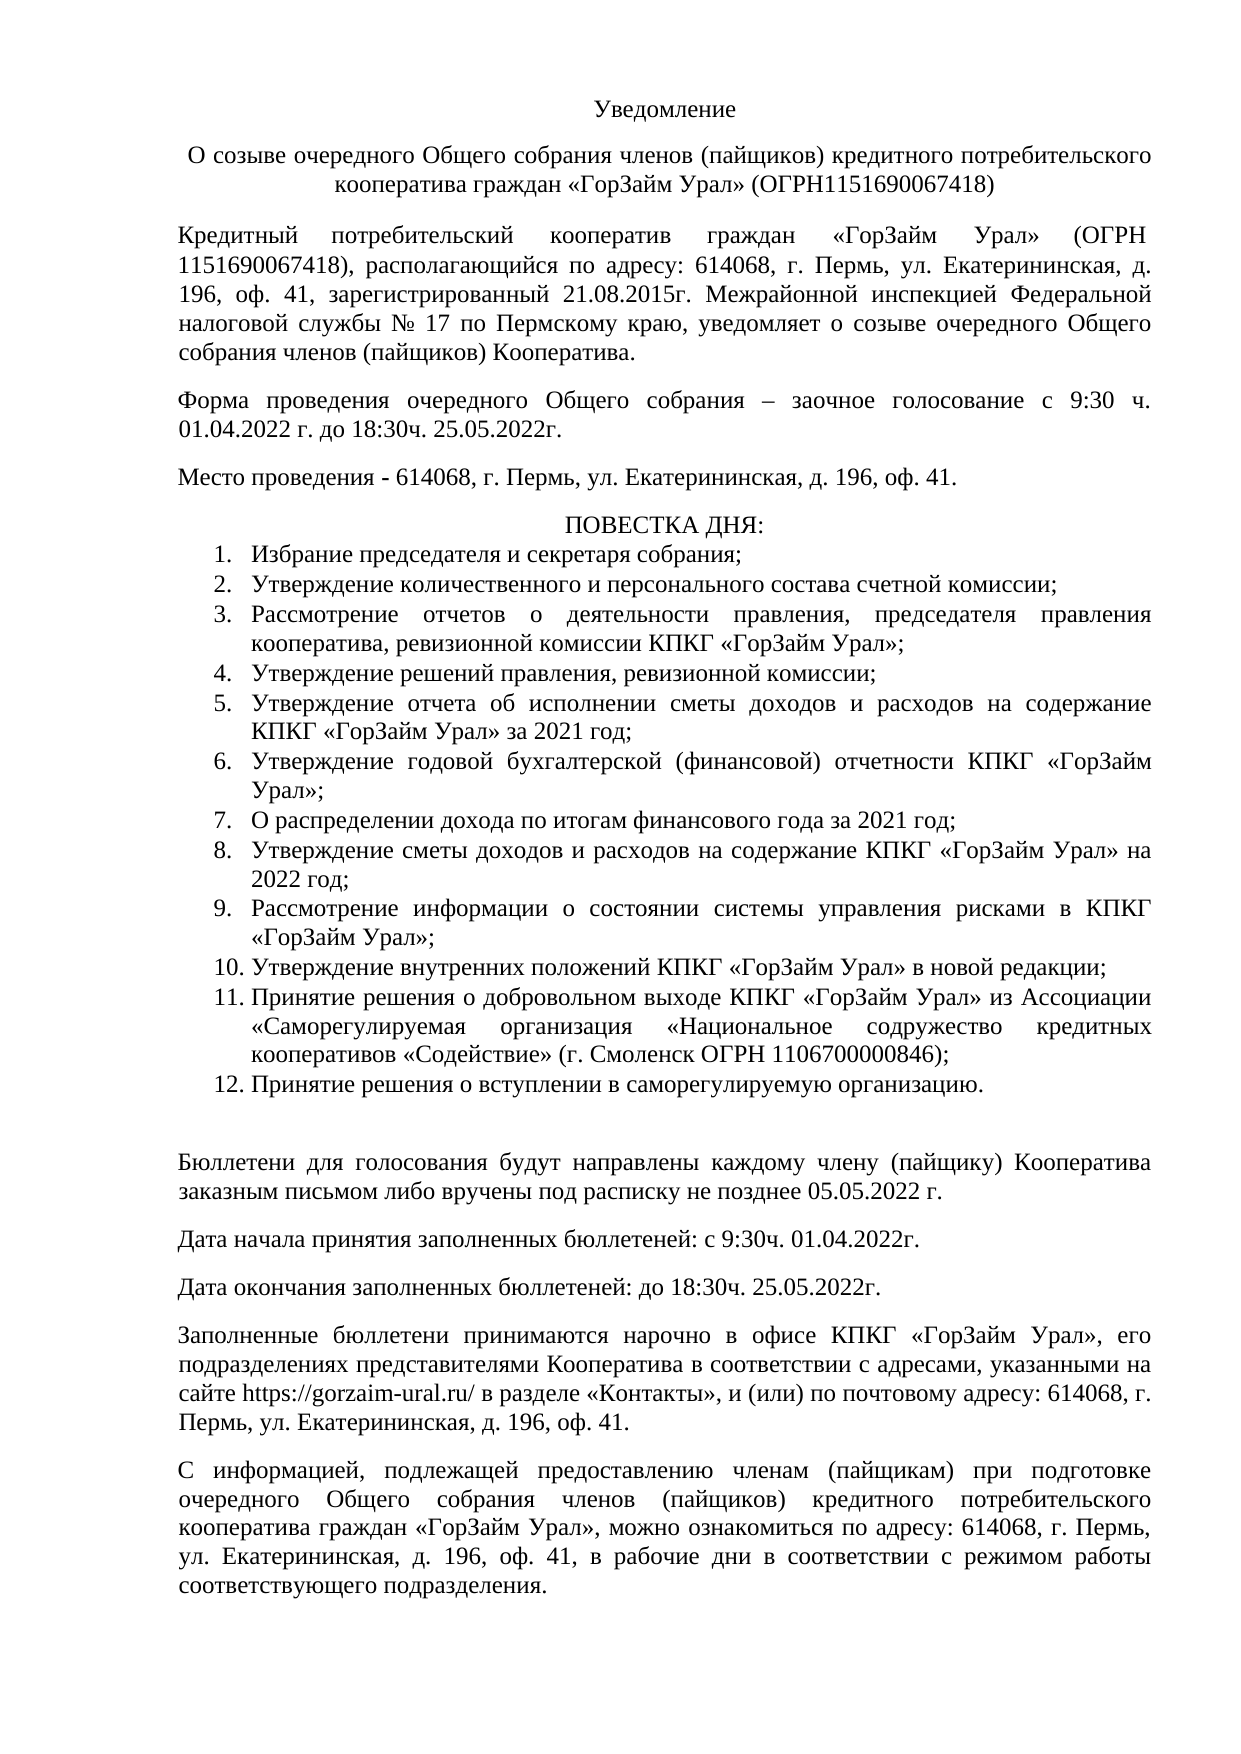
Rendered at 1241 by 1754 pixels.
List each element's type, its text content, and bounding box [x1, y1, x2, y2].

text Дата окончания заполненных бюллетеней: до 18:30ч. 25.05.2022г. [177, 1272, 1152, 1301]
text Форма проведения очередного Общего собрания – заочное голосование с 9:30 ч. 01.04.2022 г. до 18:30ч. 25.05.2022г. [177, 385, 1152, 443]
list Утверждение решений правления, ревизионной комиссии; [213, 658, 1152, 687]
list Принятие решения о добровольном выходе КПКГ «ГорЗайм Урал» из Ассоциации «Саморегулируемая организация «Национальное содружество кредитных кооперативов «Содействие» (г. Смоленск ОГРН 1106700000846); [213, 982, 1152, 1068]
list О распределении дохода по итогам финансового года за 2021 год; [213, 805, 1152, 834]
text ПОВЕСТКА ДНЯ: [177, 511, 1151, 539]
list Принятие решения о вступлении в саморегулируемую организацию. [213, 1069, 1152, 1098]
list Утверждение сметы доходов и расходов на содержание КПКГ «ГорЗайм Урал» на 2022 год; [213, 835, 1152, 892]
list Утверждение отчета об исполнении сметы доходов и расходов на содержание КПКГ «ГорЗайм Урал» за 2021 год; [213, 688, 1152, 745]
text Дата начала принятия заполненных бюллетеней: с 9:30ч. 01.04.2022г. [177, 1224, 1152, 1253]
text Бюллетени для голосования будут направлены каждому члену (пайщику) Кооператива заказным письмом либо вручены под расписку не позднее 05.05.2022 г. [177, 1147, 1152, 1205]
text Кредитный потребительский кооператив граждан «ГорЗайм Урал» (ОГРН [177, 221, 1152, 249]
list Избрание председателя и секретаря собрания; [213, 539, 1152, 568]
text 1151690067418), располагающийся по адресу: 614068, г. Пермь, ул. Екатерининская, д. 196, оф. 41, зарегистрированный 21.08.2015г. Межрайонной инспекцией Федеральной налоговой службы № 17 по Пермскому краю, уведомляет о созыве очередного Общего собрания членов (пайщиков) Кооператива. [177, 251, 1152, 366]
text Место проведения - 614068, г. Пермь, ул. Екатерининская, д. 196, оф. 41. [177, 462, 1152, 491]
list Рассмотрение отчетов о деятельности правления, председателя правления кооператива, ревизионной комиссии КПКГ «ГорЗайм Урал»; [213, 599, 1152, 657]
text О созыве очередного Общего собрания членов (пайщиков) кредитного потребительского кооператива граждан «ГорЗайм Урал» (ОГРН1151690067418) [187, 141, 1152, 198]
list Рассмотрение информации о состоянии системы управления рисками в КПКГ «ГорЗайм Урал»; [213, 893, 1152, 951]
list Утверждение количественного и персонального состава счетной комиссии; [213, 569, 1152, 598]
list Утверждение внутренних положений КПКГ «ГорЗайм Урал» в новой редакции; [213, 952, 1152, 981]
text С информацией, подлежащей предоставлению членам (пайщикам) при подготовке очередного Общего собрания членов (пайщиков) кредитного потребительского кооператива граждан «ГорЗайм Урал», можно ознакомиться по адресу: 614068, г. Пермь, ул. Екатерининская, д. 196, оф. 41, в рабочие дни в соответствии с режимом работы соответствующего подразделения. [177, 1455, 1152, 1599]
text Заполненные бюллетени принимаются нарочно в офисе КПКГ «ГорЗайм Урал», его подразделениях представителями Кооператива в соответствии с адресами, указанными на сайте https://gorzaim-ural.ru/ в разделе «Контакты», и (или) по почтовому адресу: 614068, г. Пермь, ул. Екатерининская, д. 196, оф. 41. [177, 1321, 1152, 1436]
list Утверждение годовой бухгалтерской (финансовой) отчетности КПКГ «ГорЗайм Урал»; [213, 746, 1152, 804]
text Уведомление [177, 94, 1152, 123]
